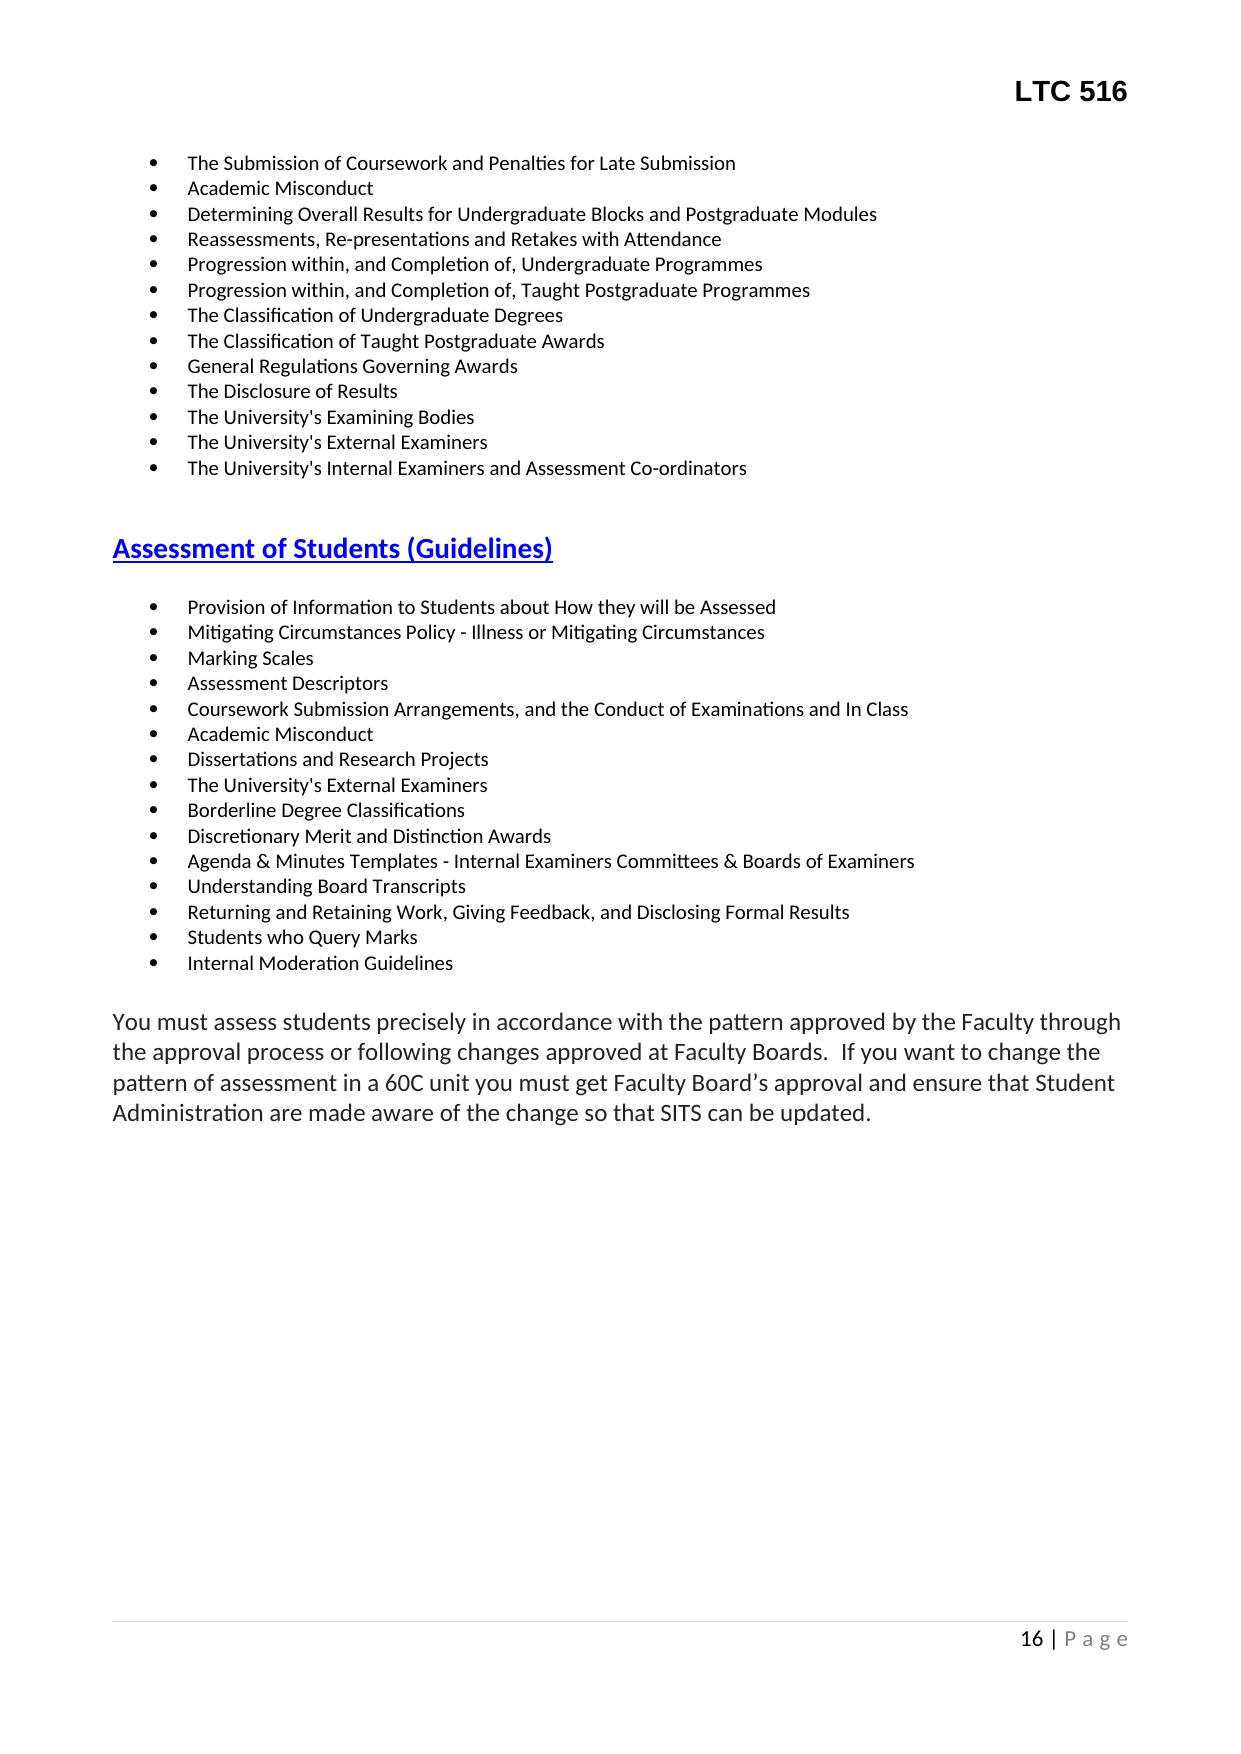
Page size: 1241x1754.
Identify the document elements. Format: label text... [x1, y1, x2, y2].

list The University's External Examiners [150, 429, 1128, 455]
list Academic Misconduct [150, 175, 1128, 201]
list Progression within, and Completion of, Undergraduate Programmes [150, 252, 1128, 277]
list Agenda & Minutes Templates - Internal Examiners Committees & Boards of Examiners [150, 848, 1128, 874]
list The Classification of Taught Postgraduate Awards [150, 328, 1128, 353]
list Borderline Degree Classifications [150, 797, 1128, 823]
list The Classification of Undergraduate Degrees [150, 302, 1128, 328]
list Determining Overall Results for Undergraduate Blocks and Postgraduate Modules [150, 201, 1128, 226]
list General Regulations Governing Awards [150, 353, 1128, 379]
list Discretionary Merit and Distinction Awards [150, 823, 1128, 848]
list Understanding Board Transcripts [150, 874, 1128, 899]
text You must assess students precisely in accordance with the pattern approved by the Faculty through the approval process or following changes approved at Faculty Boards. If you want to change the pattern of assessment in a 60C unit you must get Faculty Board’s approval and ensure that Student Administration are made aware of the change so that SITS can be updated. [112, 1006, 1128, 1128]
list Internal Moderation Guidelines [150, 950, 1128, 975]
list Coursework Submission Arrangements, and the Conduct of Examinations and In Class [150, 696, 1128, 721]
list The Disclosure of Results [150, 379, 1128, 404]
list Reassessments, Re-presentations and Retakes with Attendance [150, 226, 1128, 252]
list The University's External Examiners [150, 772, 1128, 797]
list Dissertations and Research Projects [150, 747, 1128, 772]
list Assessment Descriptors [150, 670, 1128, 696]
list Progression within, and Completion of, Taught Postgraduate Programmes [150, 277, 1128, 302]
list The University's Examining Bodies [150, 404, 1128, 429]
text Assessment of Students (Guidelines) [112, 530, 1128, 594]
list Provision of Information to Students about How they will be Assessed [150, 594, 1128, 619]
list Marking Scales [150, 645, 1128, 670]
list Students who Query Marks [150, 924, 1128, 950]
list The University's Internal Examiners and Assessment Co-ordinators [150, 455, 1128, 480]
list Mitigating Circumstances Policy - Illness or Mitigating Circumstances [150, 619, 1128, 645]
list The Submission of Coursework and Penalties for Late Submission [150, 150, 1128, 175]
list Academic Misconduct [150, 721, 1128, 747]
list Returning and Retaining Work, Giving Feedback, and Disclosing Formal Results [150, 899, 1128, 924]
